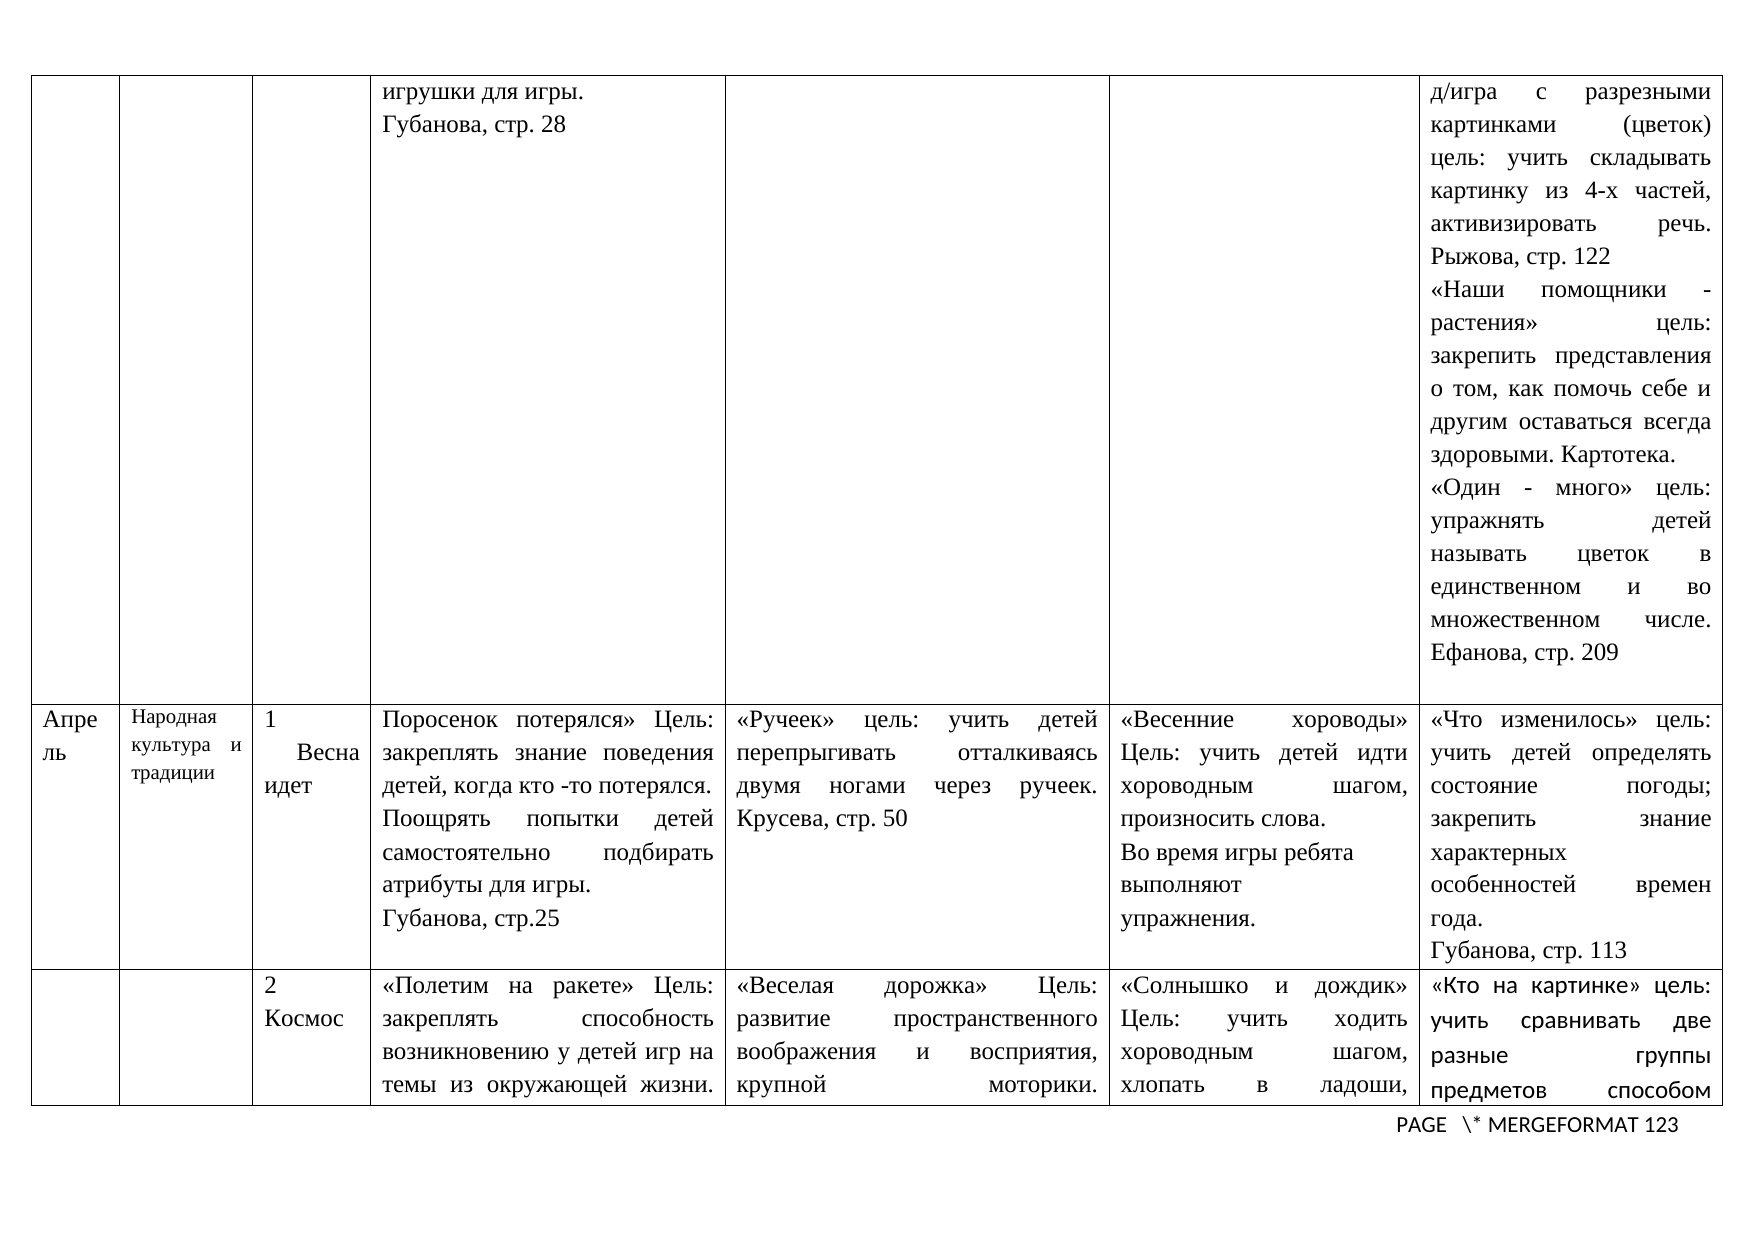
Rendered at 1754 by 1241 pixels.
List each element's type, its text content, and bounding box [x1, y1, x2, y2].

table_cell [1420, 970, 1722, 1105]
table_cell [371, 76, 725, 703]
table_cell [32, 970, 119, 1105]
table_cell Народная культура и традиции [120, 705, 252, 969]
table_cell «Весенние хороводы» Цель: учить детей идти хороводным шагом, произносить слова. Во время игры ребята выполняют упражнения. [1110, 705, 1419, 969]
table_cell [726, 76, 1109, 703]
table_cell 2 Космос [253, 970, 370, 1105]
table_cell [1110, 970, 1419, 1105]
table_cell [726, 970, 1109, 1105]
table_cell «Что изменилось» цель: учить детей определять состояние погоды; закрепить знание характерных особенностей времен года. Губанова, стр. 113 [1420, 705, 1722, 969]
table_cell Поросенок потерялся» Цель: закреплять знание поведения детей, когда кто -то потерялся. Поощрять попытки детей самостоятельно подбирать атрибуты для игры. Губанова, стр.25 [371, 705, 725, 969]
table_cell [120, 76, 252, 703]
table_cell [120, 970, 252, 1105]
table_cell [32, 76, 119, 703]
table_cell «Ручеек» цель: учить детей перепрыгивать отталкиваясь двумя ногами через ручеек. Крусева, стр. 50 [726, 705, 1109, 969]
table_cell Апрель [32, 705, 119, 969]
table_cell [371, 970, 725, 1105]
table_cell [253, 76, 370, 703]
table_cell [1420, 76, 1722, 703]
table_cell 1 Весна идет [253, 705, 370, 969]
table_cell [1110, 76, 1419, 703]
